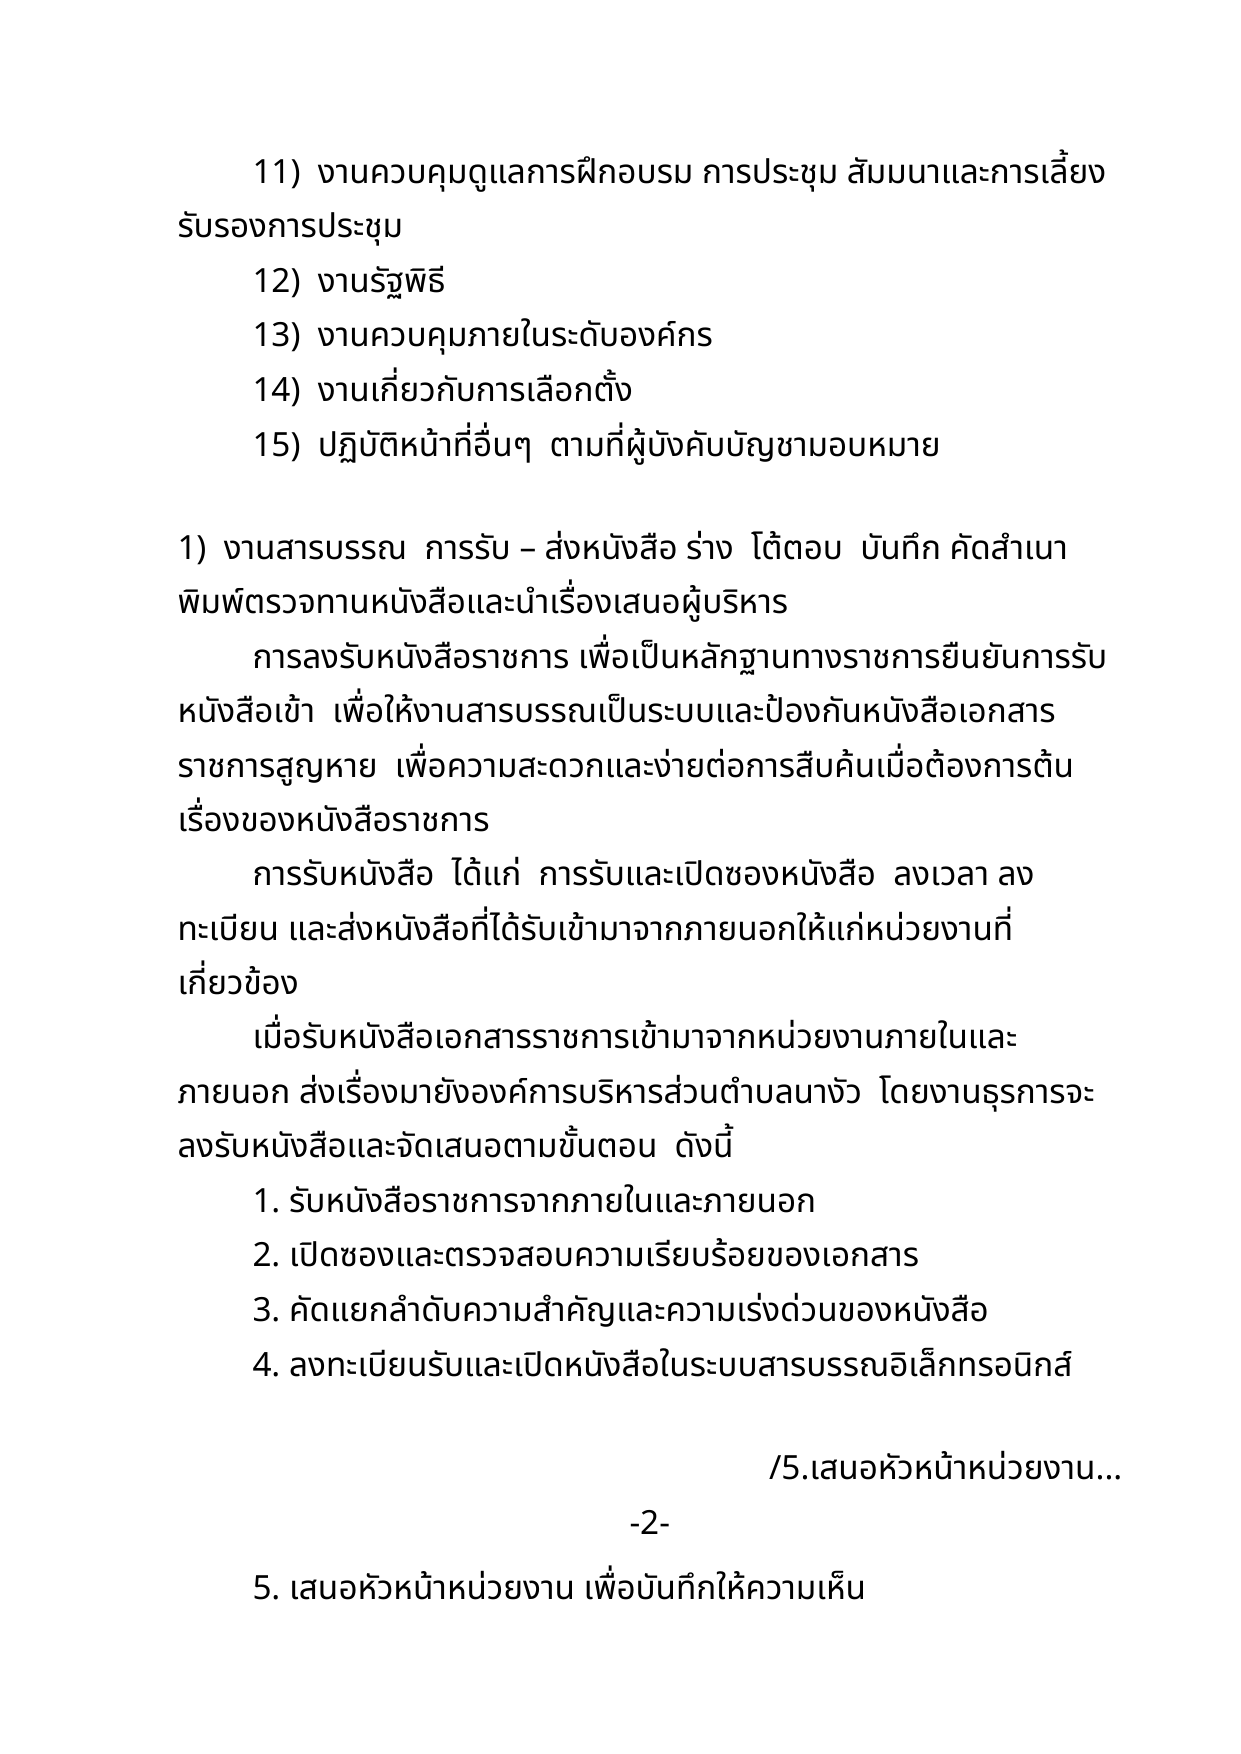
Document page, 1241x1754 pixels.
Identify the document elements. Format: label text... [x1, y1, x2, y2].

text -2- [177, 1498, 1122, 1544]
text การลงรับหนังสือราชการ เพื่อเป็นหลักฐานทางราชการยืนยันการรับหนังสือเข้า เพื่อให้งานสารบรรณเป็นระบบและป้องกันหนังสือเอกสารราชการสูญหาย เพื่อความสะดวกและง่ายต่อการสืบค้นเมื่อต้องการต้นเรื่องของหนังสือราชการ [177, 633, 1122, 846]
text 12) งานรัฐพิธี [177, 257, 1122, 307]
text 11) งานควบคุมดูแลการฝึกอบรม การประชุม สัมมนาและการเลี้ยงรับรองการประชุม [177, 148, 1122, 253]
text 13) งานควบคุมภายในระดับองค์กร [177, 311, 1122, 362]
text 15) ปฏิบัติหน้าที่อื่นๆ ตามที่ผู้บังคับบัญชามอบหมาย [177, 420, 1122, 471]
text 1. รับหนังสือราชการจากภายในและภายนอก [177, 1177, 1122, 1227]
text 2. เปิดซองและตรวจสอบความเรียบร้อยของเอกสาร [177, 1231, 1122, 1282]
text 3. คัดแยกลำดับความสำคัญและความเร่งด่วนของหนังสือ [177, 1286, 1122, 1336]
text การรับหนังสือ ได้แก่ การรับและเปิดซองหนังสือ ลงเวลา ลงทะเบียน และส่งหนังสือที่ได้รับเข้ามาจากภายนอกให้แก่หน่วยงานที่เกี่ยวข้อง [177, 850, 1122, 1009]
text 1) งานสารบรรณ การรับ – ส่งหนังสือ ร่าง โต้ตอบ บันทึก คัดสำเนา พิมพ์ตรวจทานหนังสือและนำเรื่องเสนอผู้บริหาร [177, 524, 1122, 629]
text เมื่อรับหนังสือเอกสารราชการเข้ามาจากหน่วยงานภายในและภายนอก ส่งเรื่องมายังองค์การบริหารส่วนตำบลนางัว โดยงานธุรการจะลงรับหนังสือและจัดเสนอตามขั้นตอน ดังนี้ [177, 1013, 1122, 1173]
text 14) งานเกี่ยวกับการเลือกตั้ง [177, 366, 1122, 416]
text /5.เสนอหัวหน้าหน่วยงาน... [177, 1444, 1122, 1494]
text 5. เสนอหัวหน้าหน่วยงาน เพื่อบันทึกให้ความเห็น [177, 1564, 1122, 1615]
text 4. ลงทะเบียนรับและเปิดหนังสือในระบบสารบรรณอิเล็กทรอนิกส์ [177, 1340, 1122, 1391]
